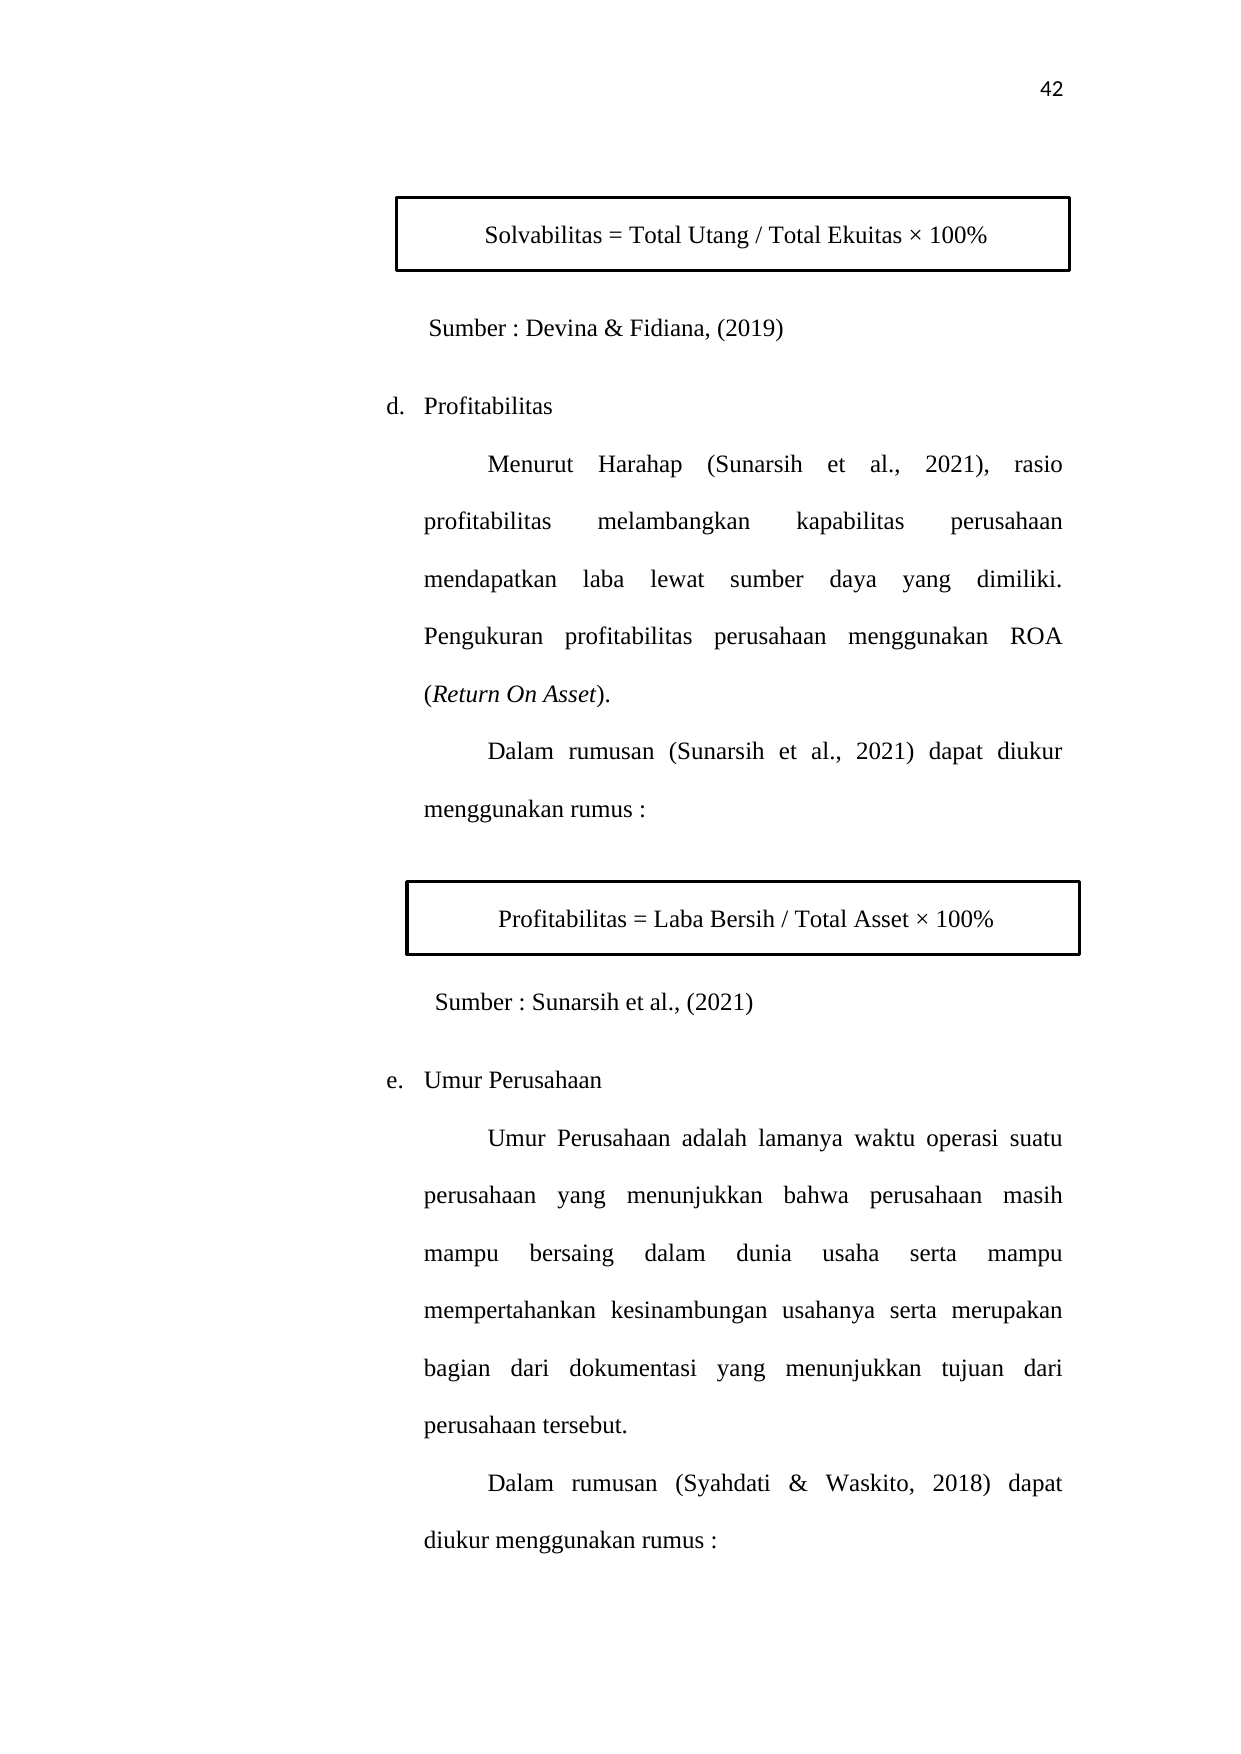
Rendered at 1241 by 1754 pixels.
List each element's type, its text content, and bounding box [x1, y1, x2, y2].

text Sumber : Sunarsih et al., (2021) [236, 987, 1063, 1016]
list Umur Perusahaan adalah lamanya waktu operasi suatu perusahaan yang menunjukkan bahwa perusahaan masih mampu bersaing dalam dunia usaha serta mampu mempertahankan kesinambungan usahanya serta merupakan bagian dari dokumentasi yang menunjukkan tujuan dari perusahaan tersebut. [424, 1123, 1063, 1439]
text Sumber : Devina & Fidiana, (2019) [428, 313, 1063, 342]
list Dalam rumusan (Sunarsih et al., 2021) dapat diukur menggunakan rumus : [424, 736, 1063, 823]
list Umur Perusahaan [386, 1066, 1063, 1094]
list Menurut Harahap (Sunarsih et al., 2021), rasio profitabilitas melambangkan kapabilitas perusahaan mendapatkan laba lewat sumber daya yang dimiliki. Pengukuran profitabilitas perusahaan menggunakan ROA (Return On Asset). [424, 449, 1063, 708]
list Profitabilitas [386, 391, 1063, 420]
list Dalam rumusan (Syahdati & Waskito, 2018) dapat diukur menggunakan rumus : [424, 1468, 1063, 1554]
